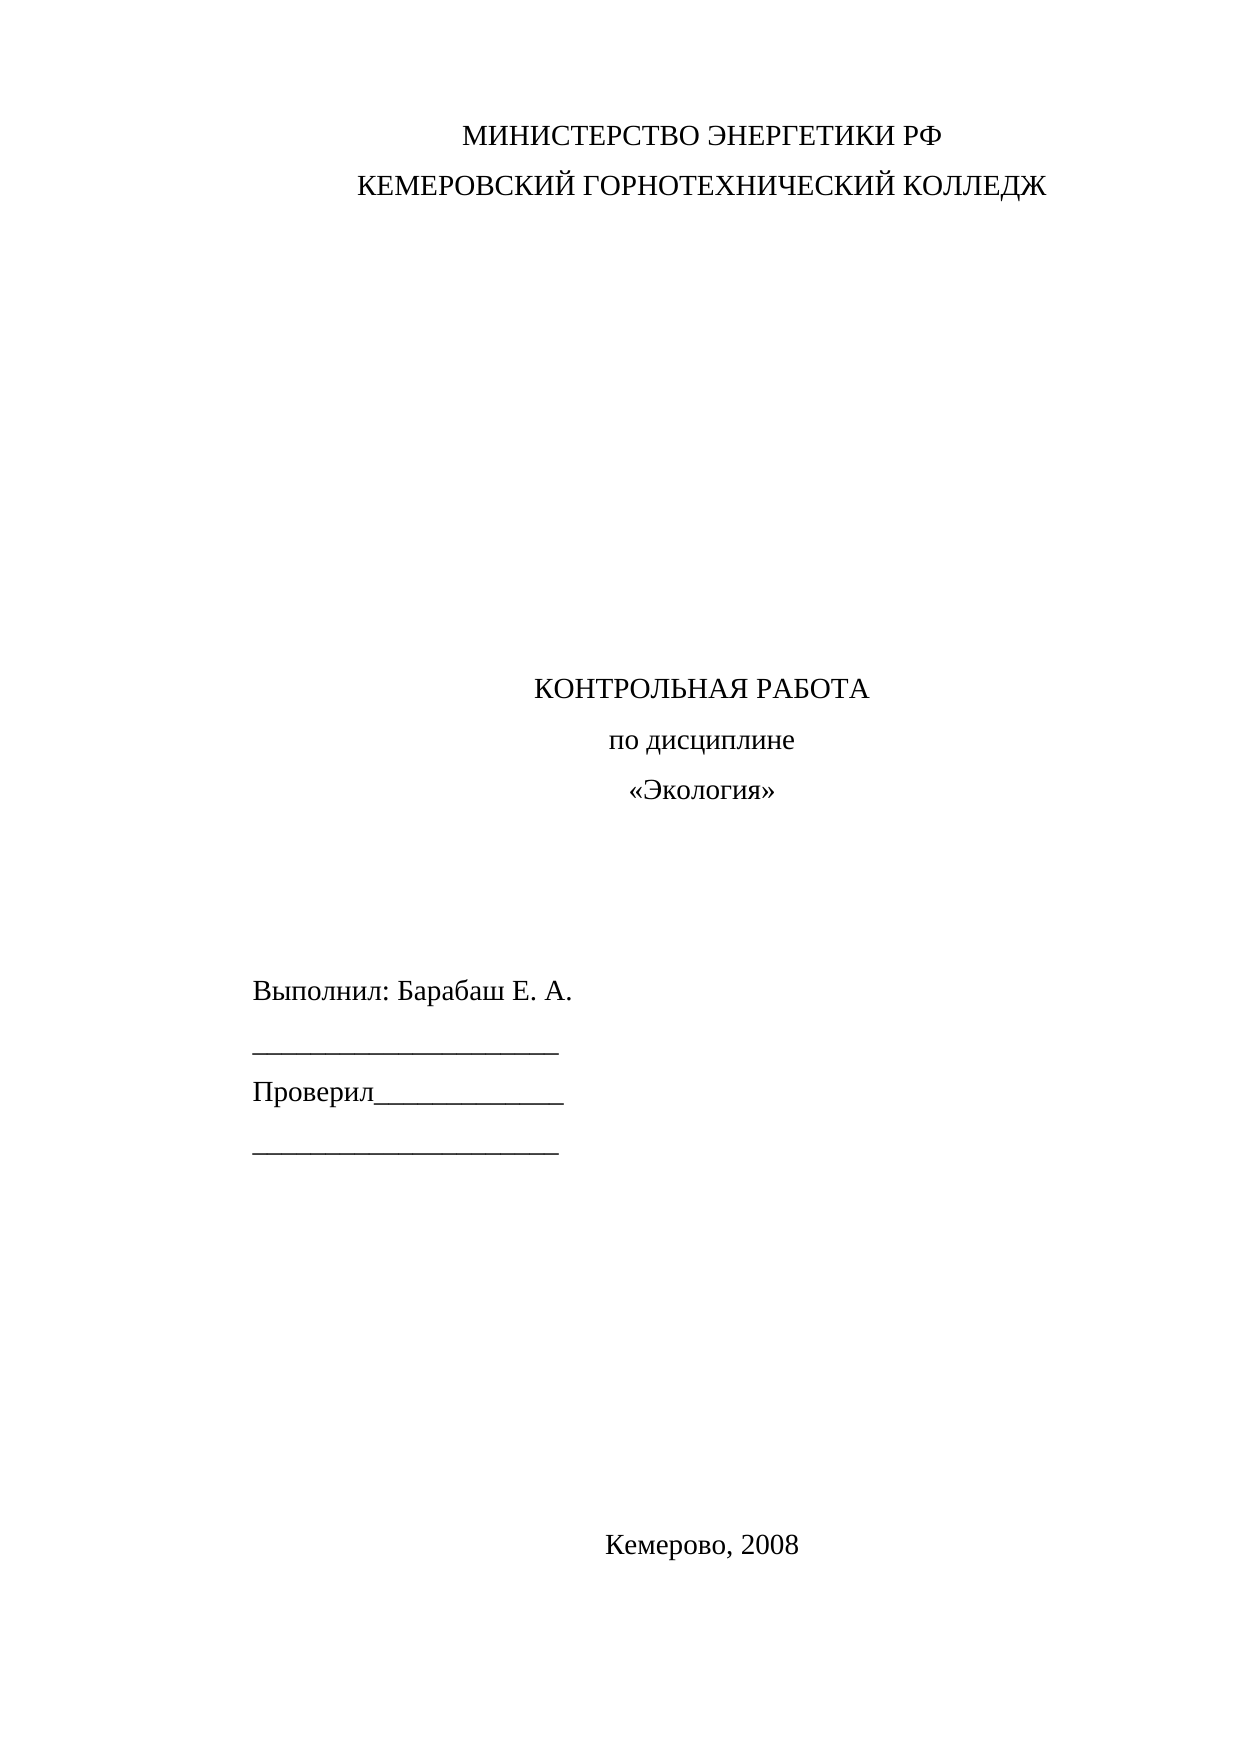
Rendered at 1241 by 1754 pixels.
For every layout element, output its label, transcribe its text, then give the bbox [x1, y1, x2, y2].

text _____________________ [177, 1124, 1152, 1158]
text КОНТРОЛЬНАЯ РАБОТА [177, 672, 1152, 705]
text «Экология» [177, 772, 1152, 806]
text Выполнил: Барабаш Е. А. [177, 973, 1152, 1007]
text МИНИСТЕРСТВО ЭНЕРГЕТИКИ РФ [177, 118, 1152, 152]
text по дисциплине [177, 722, 1152, 755]
text Проверил_____________ [177, 1074, 1152, 1108]
text _____________________ [177, 1024, 1152, 1057]
text Кемерово, 2008 [177, 1527, 1152, 1560]
text КЕМЕРОВСКИЙ ГОРНОТЕХНИЧЕСКИЙ КОЛЛЕДЖ [177, 168, 1152, 202]
